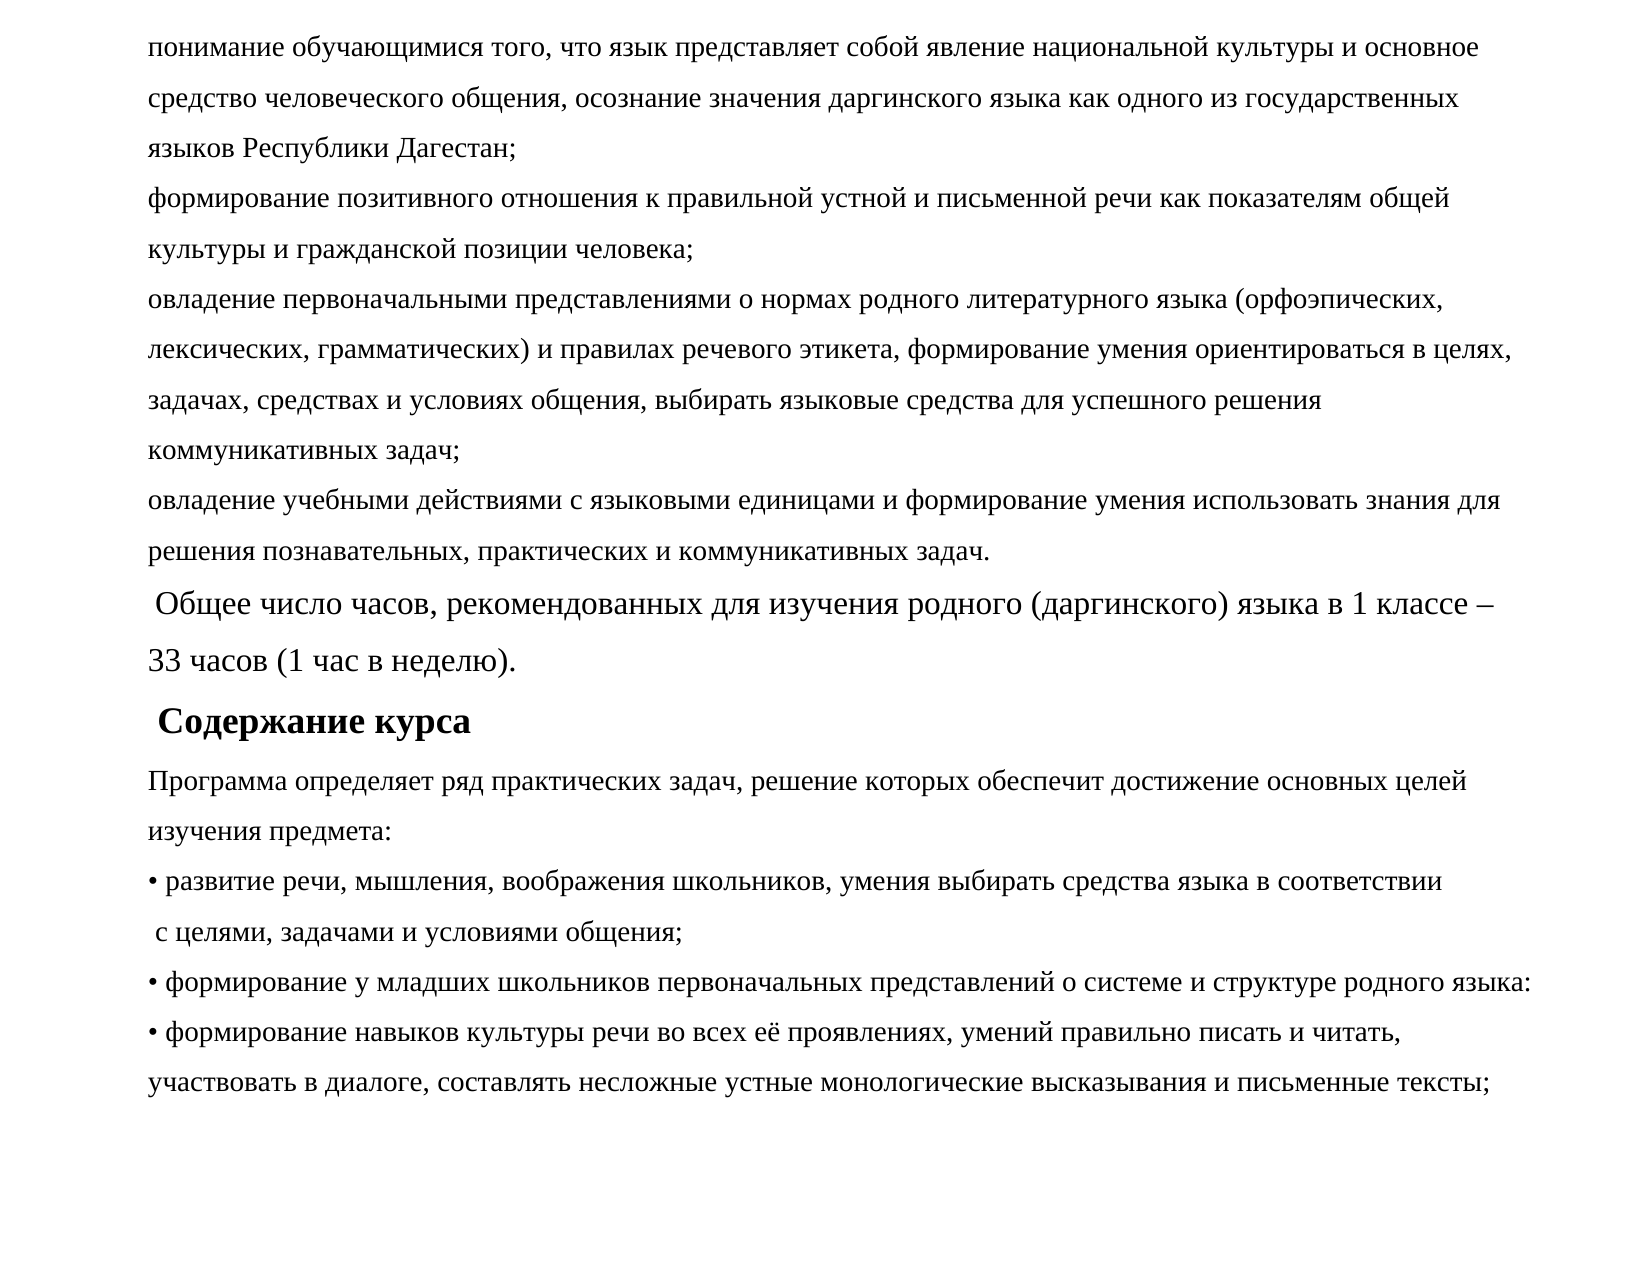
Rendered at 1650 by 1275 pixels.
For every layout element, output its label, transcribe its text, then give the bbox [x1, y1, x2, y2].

text • формирование у младших школьников первоначальных представлений о системе и структуре родного языка: [148, 964, 1532, 997]
text • развитие речи, мышления, воображения школьников, умения выбирать средства языка в соответствии [148, 863, 1532, 897]
text понимание обучающимися того, что язык представляет собой явление национальной культуры и основное средство человеческого общения, осознание значения даргинского языка как одного из государственных языков Республики Дагестан; [148, 29, 1532, 164]
text формирование позитивного отношения к правильной устной и письменной речи как показателям общей культуры и гражданской позиции человека; [148, 181, 1532, 264]
text Содержание курса [148, 698, 1532, 741]
text Общее число часов, рекомендованных для изучения родного (даргинского) языка в 1 классе – 33 часов (1 час в неделю). [148, 583, 1532, 679]
text • формирование навыков культуры речи во всех её проявлениях, умений правильно писать и читать, участвовать в диалоге, составлять несложные устные монологические высказывания и письменные тексты; [148, 1014, 1532, 1098]
text с целями, задачами и условиями общения; [148, 914, 1532, 947]
text овладение учебными действиями с языковыми единицами и формирование умения использовать знания для решения познавательных, практических и коммуникативных задач. [148, 482, 1532, 566]
text овладение первоначальными представлениями о нормах родного литературного языка (орфоэпических, лексических, грамматических) и правилах речевого этикета, формирование умения ориентироваться в целях, задачах, средствах и условиях общения, выбирать языковые средства для успешного решения коммуникативных задач; [148, 281, 1532, 466]
text Программа определяет ряд практических задач, решение которых обеспечит достижение основных целей изучения предмета: [148, 763, 1532, 847]
